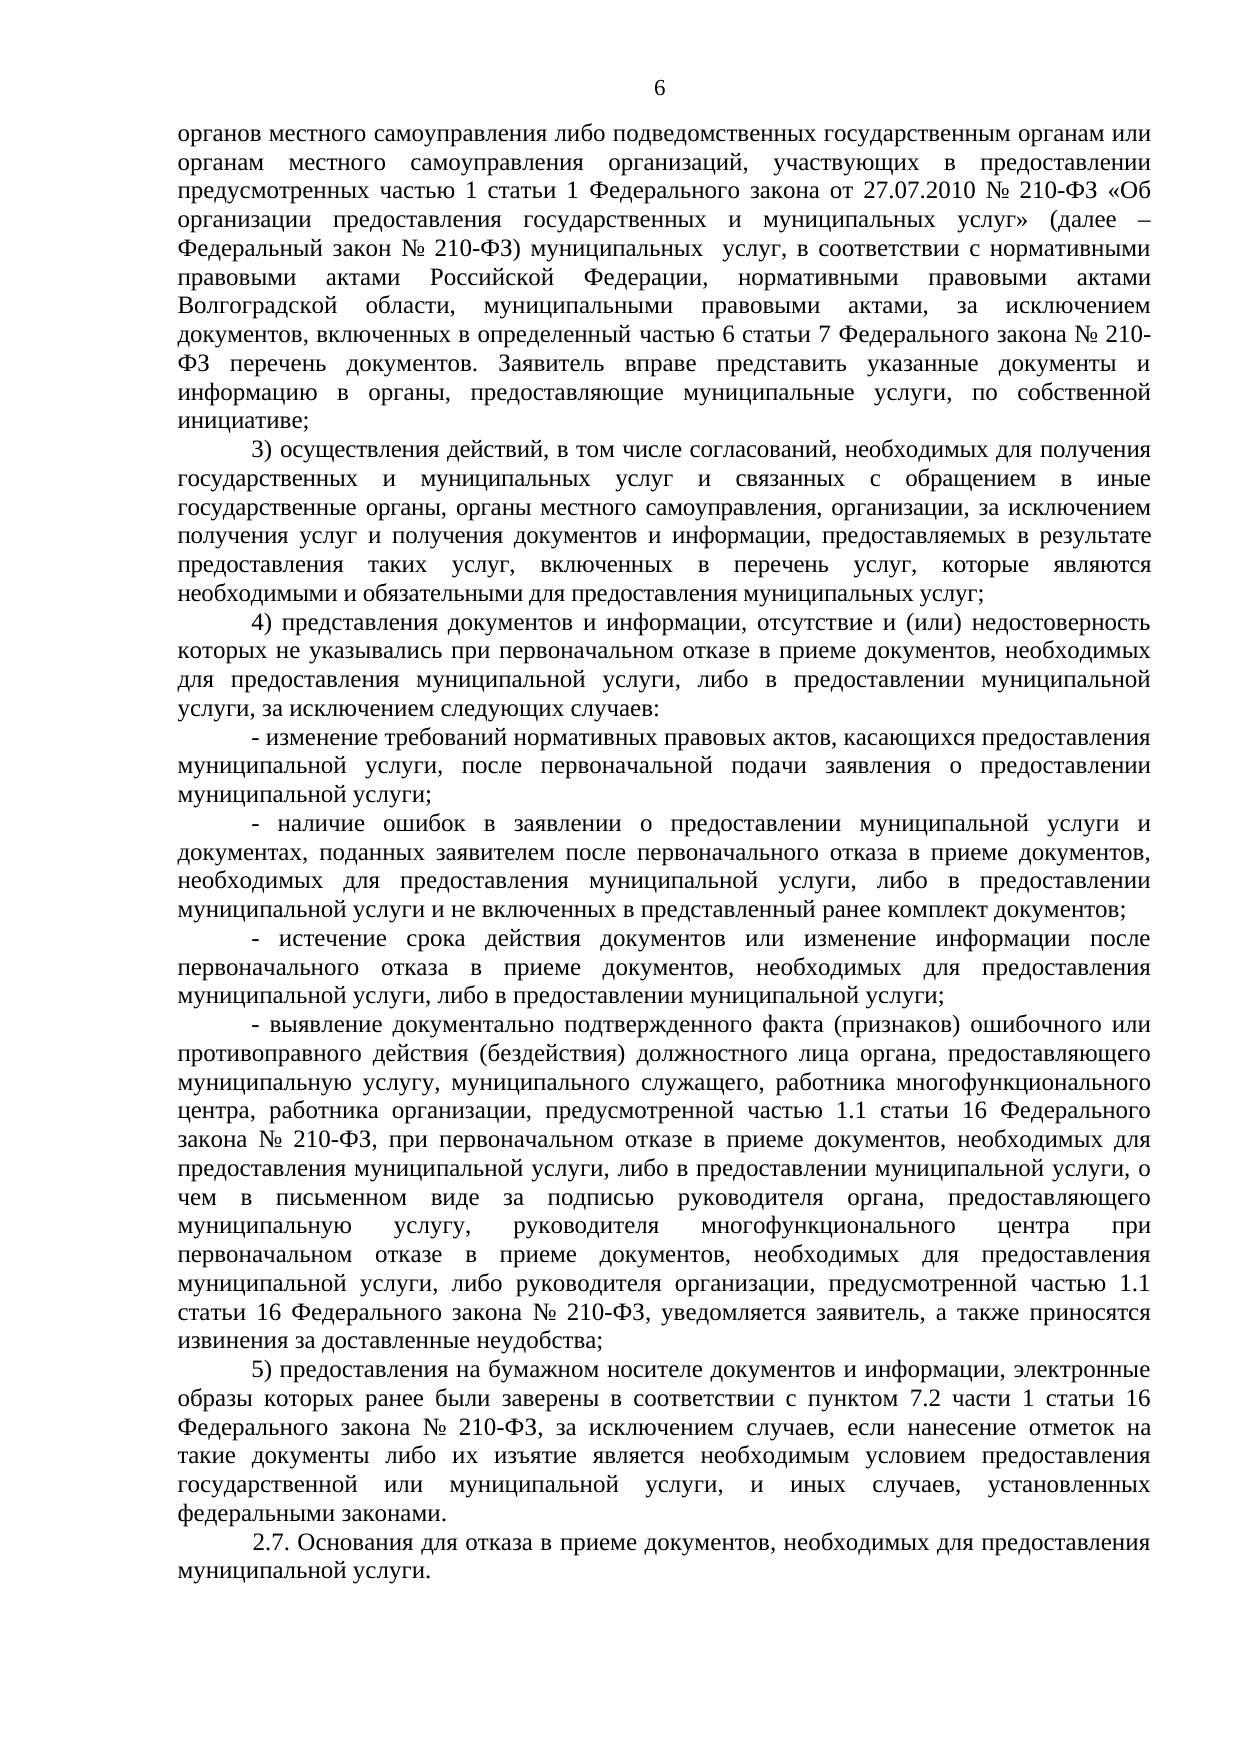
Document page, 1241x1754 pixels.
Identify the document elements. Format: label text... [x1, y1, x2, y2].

text - истечение срока действия документов или изменение информации после первоначального отказа в приеме документов, необходимых для предоставления муниципальной услуги, либо в предоставлении муниципальной услуги; [177, 923, 1152, 1009]
text - наличие ошибок в заявлении о предоставлении муниципальной услуги и документах, поданных заявителем после первоначального отказа в приеме документов, необходимых для предоставления муниципальной услуги, либо в предоставлении муниципальной услуги и не включенных в представленный ранее комплект документов; [177, 808, 1152, 923]
text 2.7. Основания для отказа в приеме документов, необходимых для предоставления муниципальной услуги. [177, 1527, 1152, 1584]
text - изменение требований нормативных правовых актов, касающихся предоставления муниципальной услуги, после первоначальной подачи заявления о предоставлении муниципальной услуги; [177, 722, 1152, 808]
text 4) представления документов и информации, отсутствие и (или) недостоверность которых не указывались при первоначальном отказе в приеме документов, необходимых для предоставления муниципальной услуги, либо в предоставлении муниципальной услуги, за исключением следующих случаев: [177, 607, 1152, 722]
text 5) предоставления на бумажном носителе документов и информации, электронные образы которых ранее были заверены в соответствии с пунктом 7.2 части 1 статьи 16 Федерального закона № 210-ФЗ, за исключением случаев, если нанесение отметок на такие документы либо их изъятие является необходимым условием предоставления государственной или муниципальной услуги, и иных случаев, установленных федеральными законами. [177, 1354, 1152, 1527]
text 3) осуществления действий, в том числе согласований, необходимых для получения государственных и муниципальных услуг и связанных с обращением в иные государственные органы, органы местного самоуправления, организации, за исключением получения услуг и получения документов и информации, предоставляемых в результате предоставления таких услуг, включенных в перечень услуг, которые являются необходимыми и обязательными для предоставления муниципальных услуг; [177, 434, 1152, 607]
text - выявление документально подтвержденного факта (признаков) ошибочного или противоправного действия (бездействия) должностного лица органа, предоставляющего муниципальную услугу, муниципального служащего, работника многофункционального центра, работника организации, предусмотренной частью 1.1 статьи 16 Федерального закона № 210-ФЗ, при первоначальном отказе в приеме документов, необходимых для предоставления муниципальной услуги, либо в предоставлении муниципальной услуги, о чем в письменном виде за подписью руководителя органа, предоставляющего муниципальную услугу, руководителя многофункционального центра при первоначальном отказе в приеме документов, необходимых для предоставления муниципальной услуги, либо руководителя организации, предусмотренной частью 1.1 статьи 16 Федерального закона № 210-ФЗ, уведомляется заявитель, а также приносятся извинения за доставленные неудобства; [177, 1009, 1152, 1354]
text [177, 118, 1152, 434]
